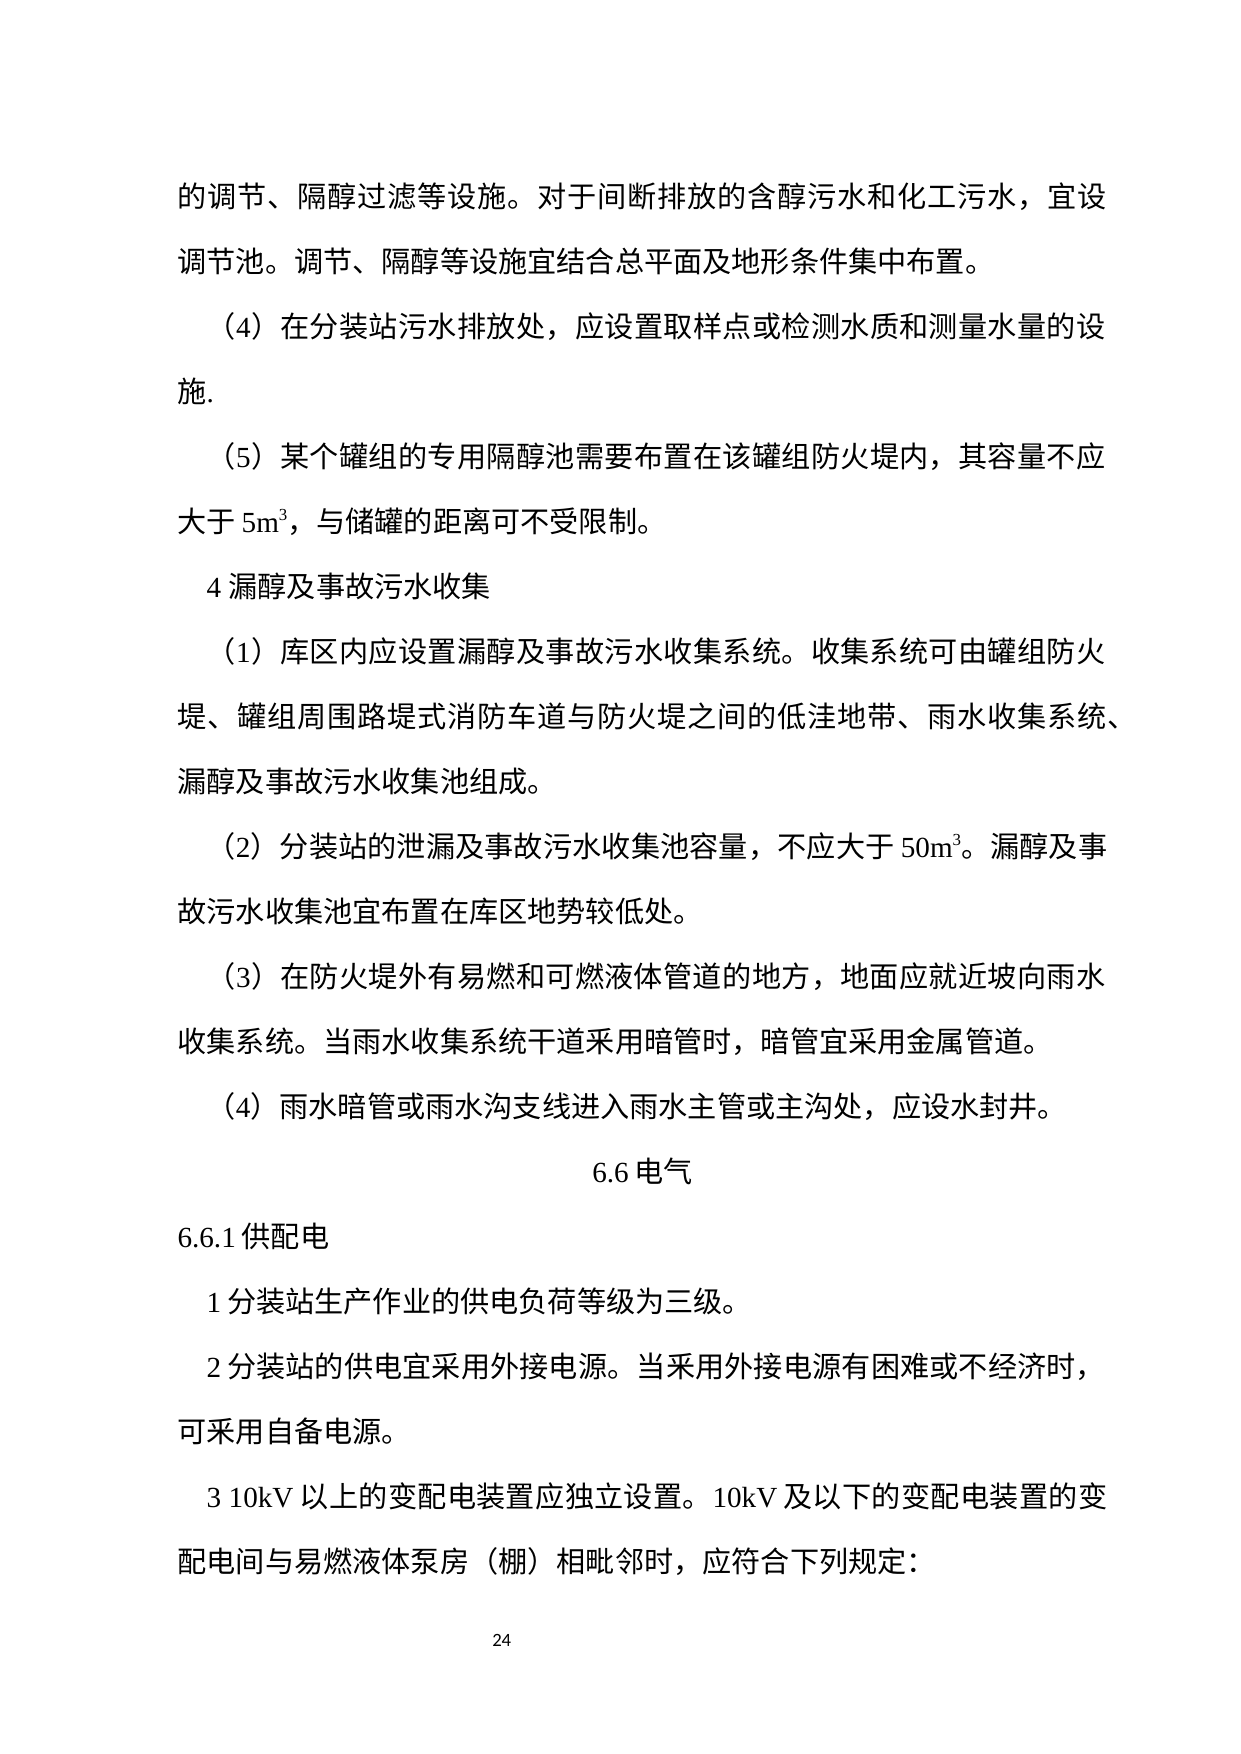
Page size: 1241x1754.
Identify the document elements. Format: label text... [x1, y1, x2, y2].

text 4 漏醇及事故污水收集 [177, 552, 1107, 617]
text （4）雨水暗管或雨水沟支线进入雨水主管或主沟处，应设水封井。 [177, 1072, 1107, 1137]
text 3 10kV以上的变配电装置应独立设置。10kV及以下的变配电装置的变配电间与易燃液体泵房（棚）相毗邻时，应符合下列规定： [177, 1462, 1107, 1592]
text （2）分装站的泄漏及事故污水收集池容量，不应大于50m3。漏醇及事故污水收集池宜布置在库区地势较低处。 [177, 812, 1107, 942]
text （5）某个罐组的专用隔醇池需要布置在该罐组防火堤内，其容量不应大于5m3，与储罐的距离可不受限制。 [177, 422, 1107, 552]
text 1分装站生产作业的供电负荷等级为三级。 [177, 1267, 1107, 1332]
text 6.6.1供配电 [177, 1202, 1107, 1267]
text 6.6电气 [177, 1137, 1107, 1202]
text （3）在防火堤外有易燃和可燃液体管道的地方，地面应就近坡向雨水收集系统。当雨水收集系统干道釆用暗管时，暗管宜采用金属管道。 [177, 942, 1107, 1072]
text 2分装站的供电宜采用外接电源。当釆用外接电源有困难或不经济时，可釆用自备电源。 [177, 1332, 1107, 1462]
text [177, 162, 1107, 292]
text （4）在分装站污水排放处，应设置取样点或检测水质和测量水量的设施. [177, 292, 1107, 422]
text （1）库区内应设置漏醇及事故污水收集系统。收集系统可由罐组防火堤、罐组周围路堤式消防车道与防火堤之间的低洼地带、雨水收集系统、漏醇及事故污水收集池组成。 [177, 617, 1107, 812]
